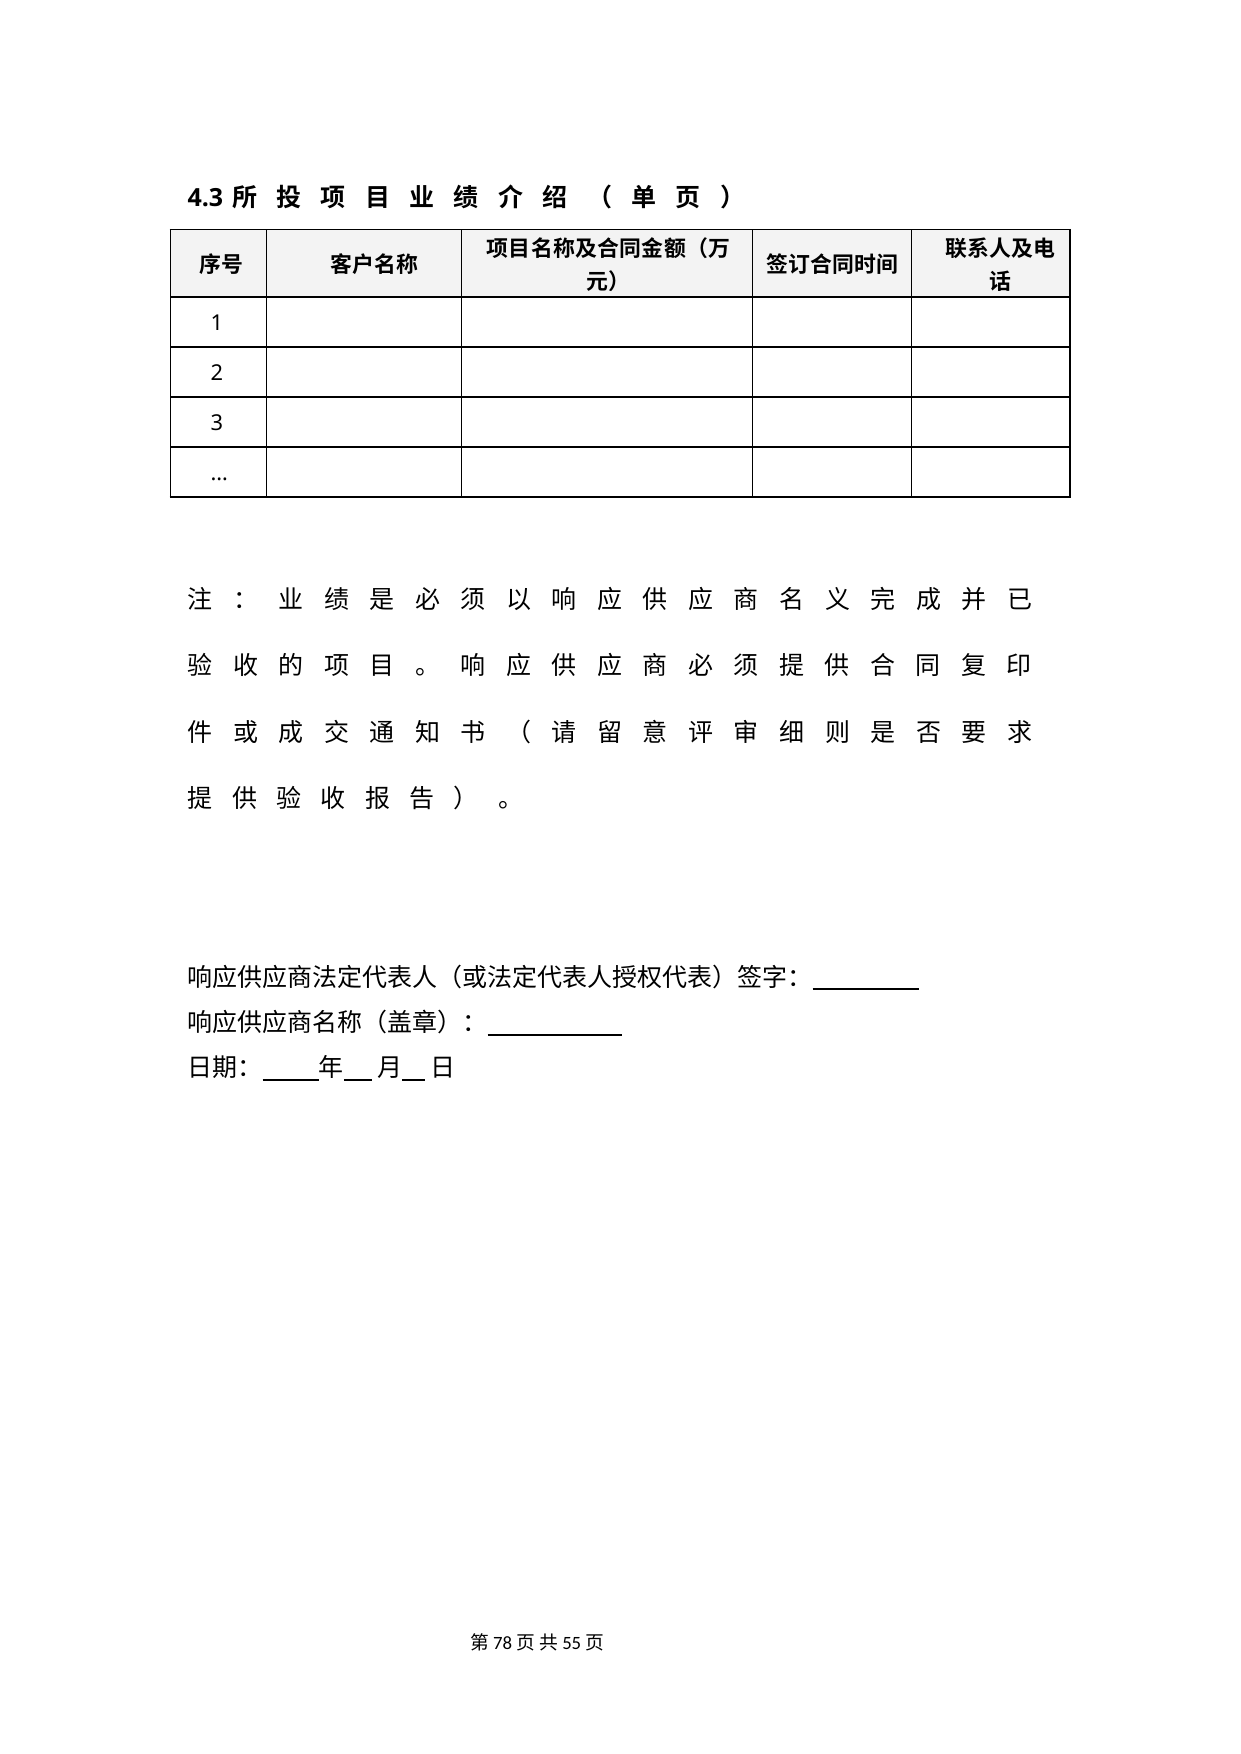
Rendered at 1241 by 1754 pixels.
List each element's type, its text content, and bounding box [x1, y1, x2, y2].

table_header 项目名称及合同金额（万元） [462, 230, 752, 296]
table_cell [267, 448, 461, 496]
table_cell [462, 348, 752, 396]
text 响应供应商法定代表人（或法定代表人授权代表）签字： [187, 957, 1053, 993]
table_cell [462, 448, 752, 496]
text 响应供应商名称（盖章）： [187, 1003, 1053, 1039]
table_cell [753, 398, 911, 446]
table_cell [267, 348, 461, 396]
table_cell [753, 448, 911, 496]
table_cell [753, 348, 911, 396]
table_cell [267, 398, 461, 446]
table_cell [912, 448, 1069, 496]
table_cell [912, 298, 1069, 346]
table_cell 1 [171, 298, 266, 346]
table_cell [462, 298, 752, 346]
table_header 客户名称 [267, 230, 461, 296]
table_header 序号 [171, 230, 266, 296]
table_cell 3 [171, 398, 266, 446]
text 日期： 年 月 日 [187, 1048, 1053, 1084]
table_header 签订合同时间 [753, 230, 911, 296]
table_cell [912, 398, 1069, 446]
table_cell [912, 348, 1069, 396]
table_cell [753, 298, 911, 346]
table_cell … [171, 448, 266, 496]
text 注：业绩是必须以响应供应商名义完成并已验收的项目。响应供应商必须提供合同复印件或成交通知书（请留意评审细则是否要求提供验收报告）。 [187, 564, 1053, 830]
table_header 联系人及电话 [912, 230, 1069, 296]
table_cell 2 [171, 348, 266, 396]
table_cell [462, 398, 752, 446]
text 4.3所投项目业绩介绍（单页） [187, 162, 1053, 229]
table_cell [267, 298, 461, 346]
